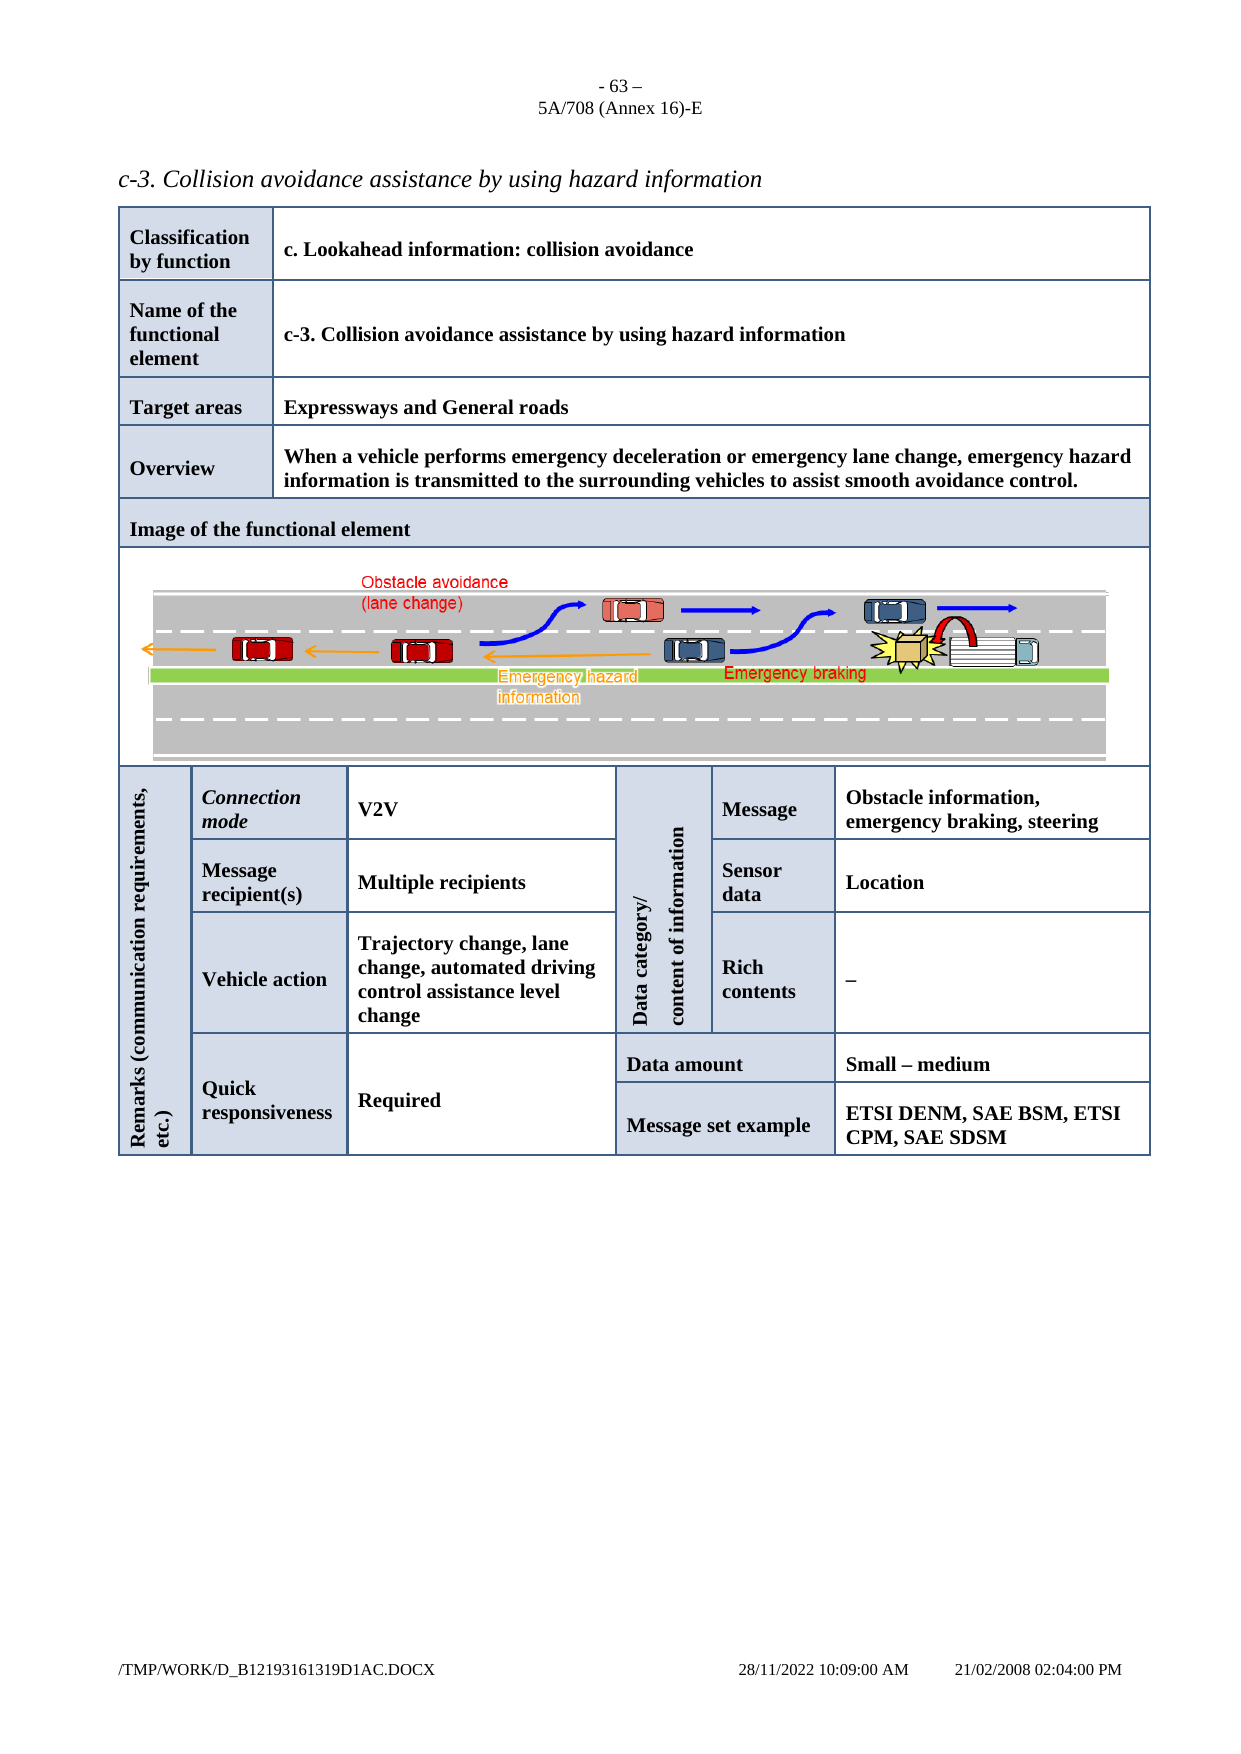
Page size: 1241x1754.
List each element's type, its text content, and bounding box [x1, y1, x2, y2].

table_header Classification by function [120, 208, 272, 278]
table_cell Small – medium [836, 1034, 1149, 1081]
picture [129, 565, 1110, 761]
table_cell Name of the functional element [120, 281, 272, 376]
table_cell Trajectory change, lane change, automated driving control assistance level change [349, 913, 615, 1032]
table_cell Sensor data [713, 840, 834, 911]
table_cell Multiple recipients [349, 840, 615, 911]
table_cell V2V [349, 767, 615, 838]
table_cell Image of the functional element [120, 499, 1149, 546]
table_cell ETSI DENM, SAE BSM, ETSI CPM, SAE SDSM [836, 1083, 1149, 1154]
table_cell Overview [120, 426, 272, 497]
table_cell Vehicle action [193, 913, 346, 1032]
table_cell Remarks (communication requirements, etc.) [120, 767, 190, 1154]
table_cell Required [349, 1034, 615, 1154]
table_cell Target areas [120, 378, 272, 424]
table_cell Data amount [617, 1034, 834, 1081]
table_cell [120, 548, 1149, 765]
table_cell c-3. Collision avoidance assistance by using hazard information [274, 281, 1149, 376]
table_header c. Lookahead information: collision avoidance [274, 208, 1149, 278]
table_cell – [836, 913, 1149, 1032]
table_cell Message [713, 767, 834, 838]
table_cell Quick responsiveness [193, 1034, 346, 1154]
table_cell Message set example [617, 1083, 834, 1154]
table_cell Location [836, 840, 1149, 911]
table_cell When a vehicle performs emergency deceleration or emergency lane change, emergency hazard information is transmitted to the surrounding vehicles to assist smooth avoidance control. [274, 426, 1149, 497]
subtitle c-3. Collision avoidance assistance by using hazard information [118, 164, 1122, 193]
table_cell Expressways and General roads [274, 378, 1149, 424]
table_cell Rich contents [713, 913, 834, 1032]
table_cell Message recipient(s) [193, 840, 346, 911]
table_cell Connection mode [193, 767, 346, 838]
table_cell Obstacle information, emergency braking, steering [836, 767, 1149, 838]
table_cell Data category/ content of information [617, 767, 711, 1032]
